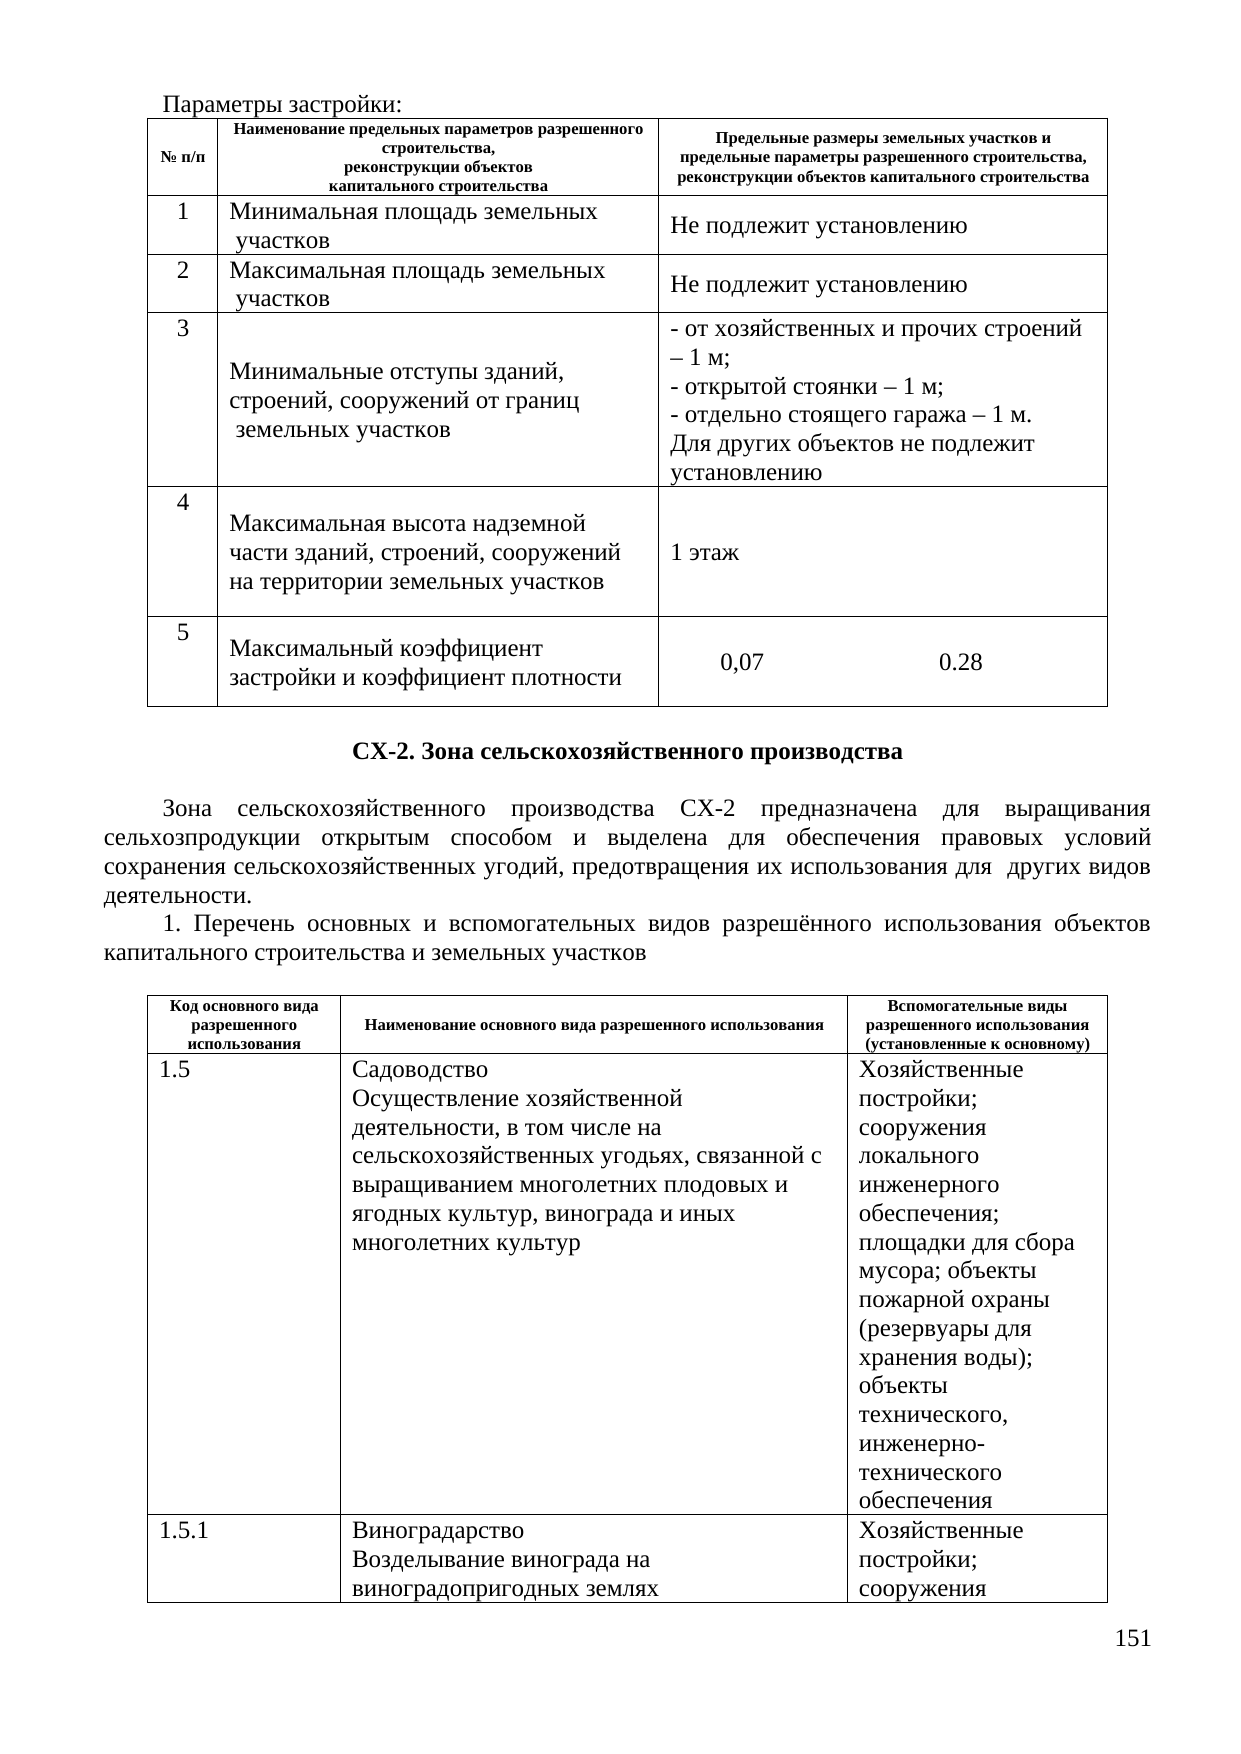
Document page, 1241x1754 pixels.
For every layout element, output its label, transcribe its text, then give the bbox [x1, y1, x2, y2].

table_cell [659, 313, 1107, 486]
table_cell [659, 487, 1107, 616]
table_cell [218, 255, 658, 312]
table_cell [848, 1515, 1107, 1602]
text 1. Перечень основных и вспомогательных видов разрешённого использования объектов капитального строительства и земельных участков [103, 908, 1152, 966]
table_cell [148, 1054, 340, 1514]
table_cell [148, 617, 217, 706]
text Параметры застройки: [103, 89, 1152, 117]
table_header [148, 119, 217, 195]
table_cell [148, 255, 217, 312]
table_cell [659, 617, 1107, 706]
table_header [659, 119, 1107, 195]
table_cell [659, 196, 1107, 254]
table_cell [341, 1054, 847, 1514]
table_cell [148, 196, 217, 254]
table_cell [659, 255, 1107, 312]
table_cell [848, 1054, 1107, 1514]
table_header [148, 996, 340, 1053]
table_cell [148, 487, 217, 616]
text Зона сельскохозяйственного производства СХ-2 предназначена для выращивания сельхозпродукции открытым способом и выделена для обеспечения правовых условий сохранения сельскохозяйственных угодий, предотвращения их использования для других видов деятельности. [103, 793, 1152, 908]
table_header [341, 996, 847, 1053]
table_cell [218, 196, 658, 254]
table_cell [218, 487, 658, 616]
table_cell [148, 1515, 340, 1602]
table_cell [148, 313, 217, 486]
text СХ-2. Зона сельскохозяйственного производства [103, 736, 1152, 765]
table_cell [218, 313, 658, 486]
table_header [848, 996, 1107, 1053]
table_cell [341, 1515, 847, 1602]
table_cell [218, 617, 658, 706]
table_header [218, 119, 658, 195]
